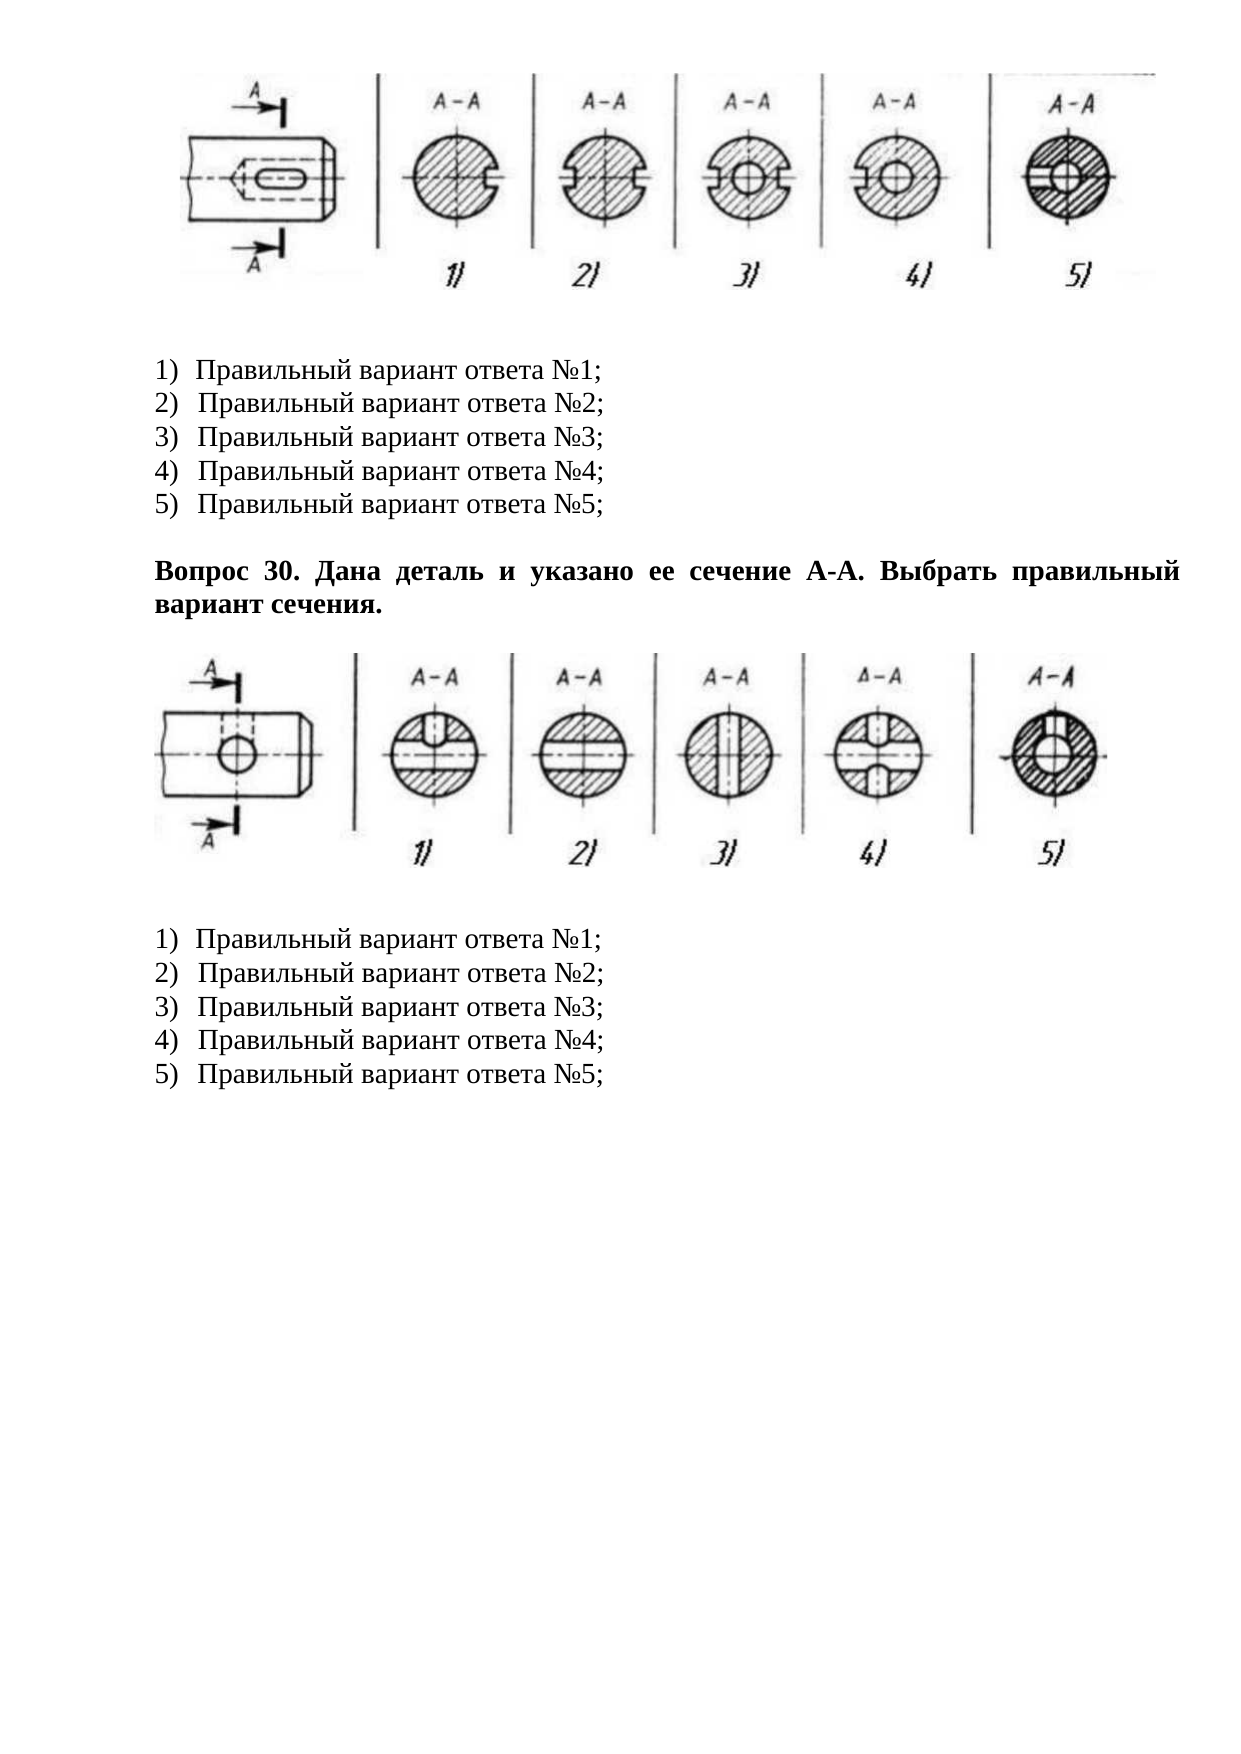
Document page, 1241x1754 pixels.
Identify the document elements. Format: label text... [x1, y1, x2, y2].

picture [154, 653, 1108, 868]
list Правильный вариант ответа №2; [154, 955, 1181, 989]
list Правильный вариант ответа №3; [154, 989, 1181, 1022]
text Вопрос 30. Дана деталь и указано ее сечение А-А. Выбрать правильный вариант сечения. [154, 553, 1181, 620]
list Правильный вариант ответа №4; [154, 453, 1181, 486]
list Правильный вариант ответа №3; [154, 419, 1181, 453]
list Правильный вариант ответа №2; [154, 386, 1181, 419]
list Правильный вариант ответа №5; [154, 486, 1181, 520]
list Правильный вариант ответа №1; [154, 352, 1181, 386]
picture [179, 73, 1156, 290]
list Правильный вариант ответа №4; [154, 1022, 1181, 1056]
list Правильный вариант ответа №5; [154, 1056, 1181, 1089]
list Правильный вариант ответа №1; [154, 922, 1181, 955]
